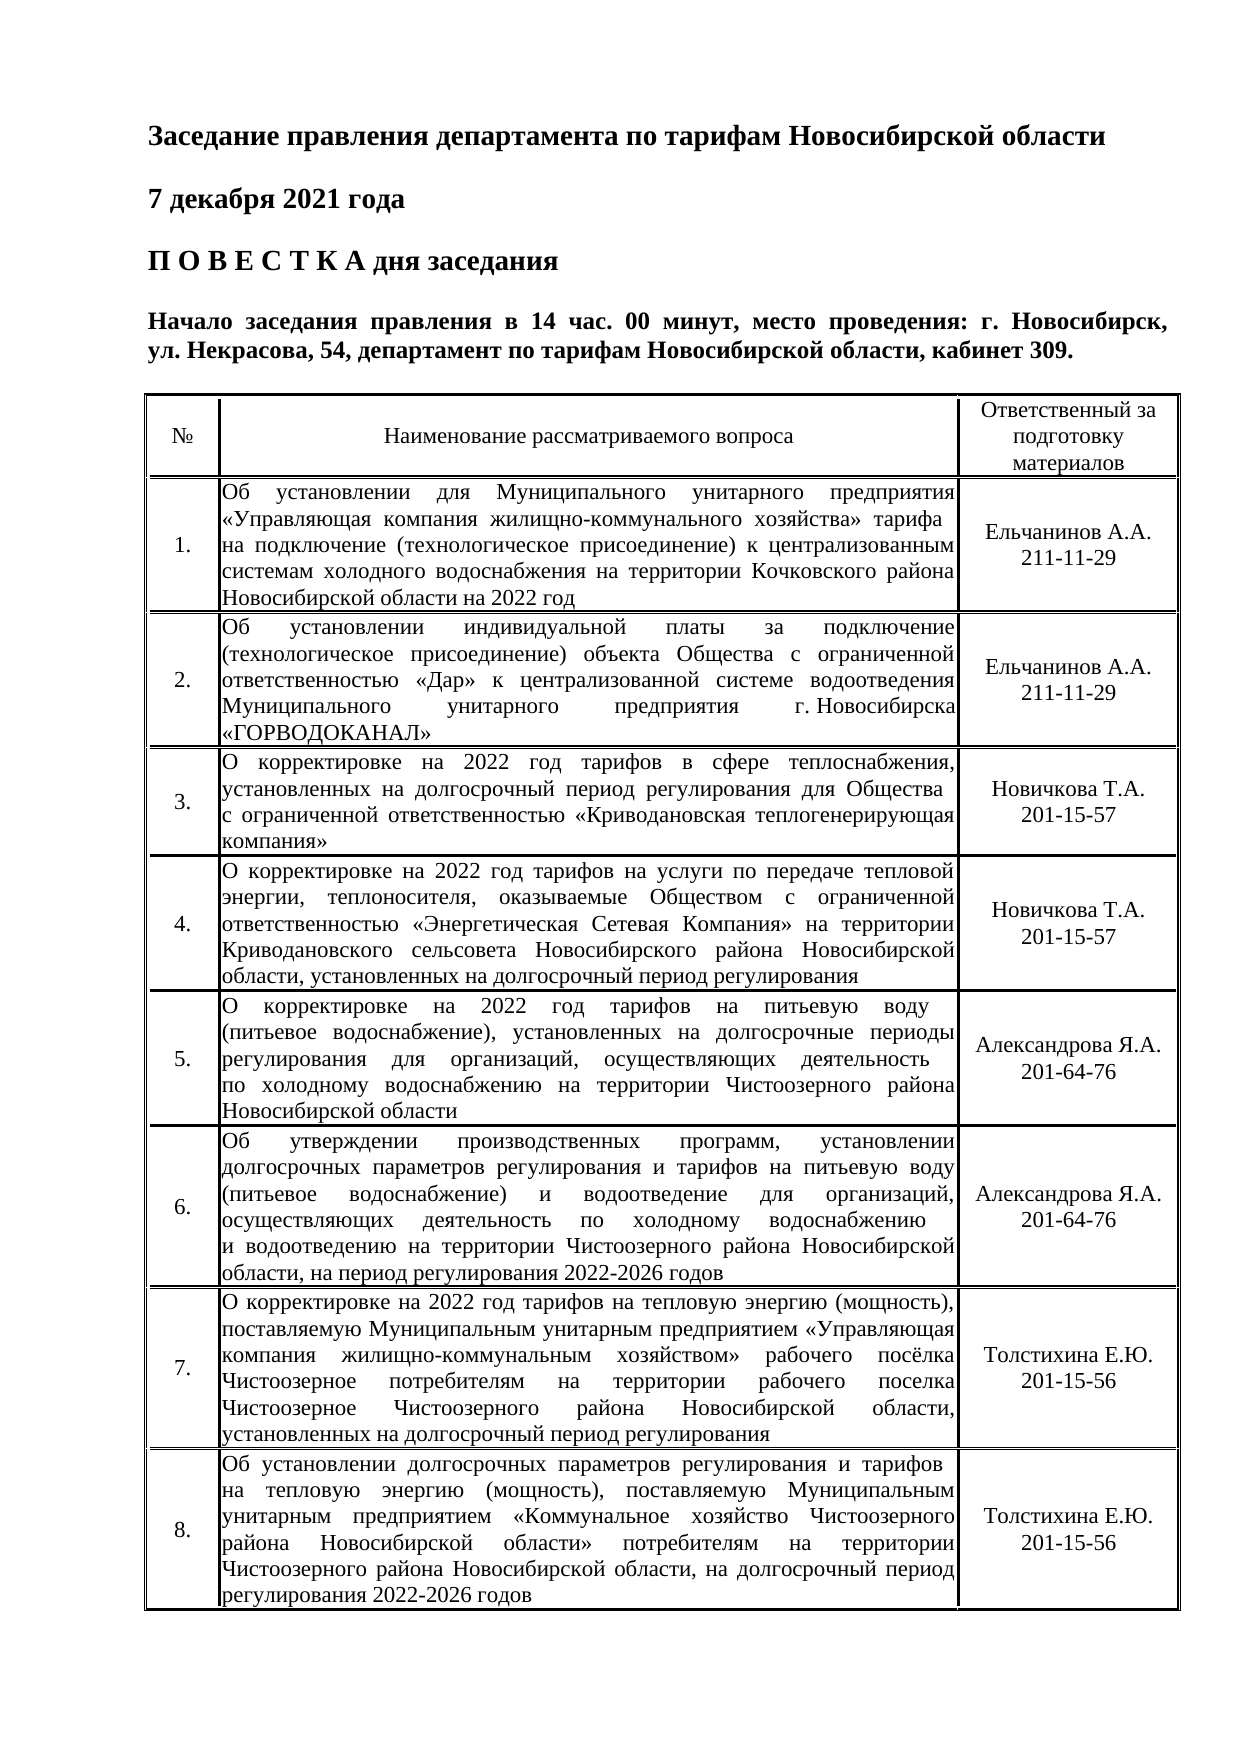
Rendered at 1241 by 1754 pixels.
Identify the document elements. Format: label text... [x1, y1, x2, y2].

table_cell Об утверждении производственных программ, установлении долгосрочных параметров регулирования и тарифов на питьевую воду (питьевое водоснабжение) и водоотведение для организаций, осуществляющих деятельность по холодному водоснабжению и водоотведению на территории Чистоозерного района Новосибирской области, на период регулирования 2022-2026 годов [221, 1127, 957, 1285]
table_cell 4. [147, 854, 218, 989]
table_header Ответственный за подготовку материалов [958, 396, 1177, 475]
table_cell Об установлении индивидуальной платы за подключение (технологическое присоединение) объекта Общества с ограниченной ответственностью «Дар» к централизованной системе водоотведения Муниципального унитарного предприятия г. Новосибирска «ГОРВОДОКАНАЛ» [221, 614, 957, 745]
text П О В Е С Т К А дня заседания [148, 243, 1181, 277]
table_cell 3. [147, 745, 218, 854]
table_cell О корректировке на 2022 год тарифов на услуги по передаче тепловой энергии, теплоносителя, оказываемые Обществом с ограниченной ответственностью «Энергетическая Сетевая Компания» на территории Криводановского сельсовета Новосибирского района Новосибирской области, установленных на долгосрочный период регулирования [221, 857, 957, 989]
table_cell 6. [147, 1124, 218, 1285]
table_cell Толстихина Е.Ю. 201-15-56 [958, 1447, 1179, 1608]
table_cell Александрова Я.А. 201-64-76 [960, 1124, 1177, 1285]
table_cell Ельчанинов А.А. 211-11-29 [960, 475, 1178, 610]
table_header № [147, 396, 219, 475]
table_cell Толстихина Е.Ю. 201-15-56 [960, 1285, 1178, 1447]
table_cell Новичкова Т.А. 201-15-57 [960, 854, 1177, 989]
table_cell 2. [147, 610, 218, 745]
table_cell 8. [145, 1447, 219, 1608]
table_cell Ельчанинов А.А. 211-11-29 [960, 610, 1178, 745]
text 7 декабря 2021 года [148, 181, 1181, 214]
table_header Наименование рассматриваемого вопроса [219, 395, 958, 475]
table_cell 5. [147, 989, 218, 1124]
table_cell Александрова Я.А. 201-64-76 [960, 989, 1177, 1124]
table_cell О корректировке на 2022 год тарифов на тепловую энергию (мощность), поставляемую Муниципальным унитарным предприятием «Управляющая компания жилищно-коммунальным хозяйством» рабочего посёлка Чистоозерное потребителям на территории рабочего поселка Чистоозерное Чистоозерного района Новосибирской области, установленных на долгосрочный период регулирования [221, 1289, 957, 1447]
table_cell 7. [147, 1285, 218, 1447]
text Начало заседания правления в 14 час. 00 минут, место проведения: г. Новосибирск, ул. Некрасова, 54, департамент по тарифам Новосибирской области, кабинет 309. [148, 306, 1181, 364]
table_cell О корректировке на 2022 год тарифов в сфере теплоснабжения, установленных на долгосрочный период регулирования для Общества с ограниченной ответственностью «Криводановская теплогенерирующая компания» [221, 749, 957, 854]
text Заседание правления департамента по тарифам Новосибирской области [148, 118, 1181, 152]
table_cell О корректировке на 2022 год тарифов на питьевую воду (питьевое водоснабжение), установленных на долгосрочные периоды регулирования для организаций, осуществляющих деятельность по холодному водоснабжению на территории Чистоозерного района Новосибирской области [221, 992, 957, 1124]
table_cell Новичкова Т.А. 201-15-57 [960, 745, 1178, 854]
table_cell Об установлении долгосрочных параметров регулирования и тарифов на тепловую энергию (мощность), поставляемую Муниципальным унитарным предприятием «Коммунальное хозяйство Чистоозерного района Новосибирской области» потребителям на территории Чистоозерного района Новосибирской области, на долгосрочный период регулирования 2022-2026 годов [219, 1450, 958, 1608]
table_cell 1. [147, 475, 218, 610]
table_cell Об установлении для Муниципального унитарного предприятия «Управляющая компания жилищно-коммунального хозяйства» тарифа на подключение (технологическое присоединение) к централизованным системам холодного водоснабжения на территории Кочковского района Новосибирской области на 2022 год [221, 479, 957, 610]
